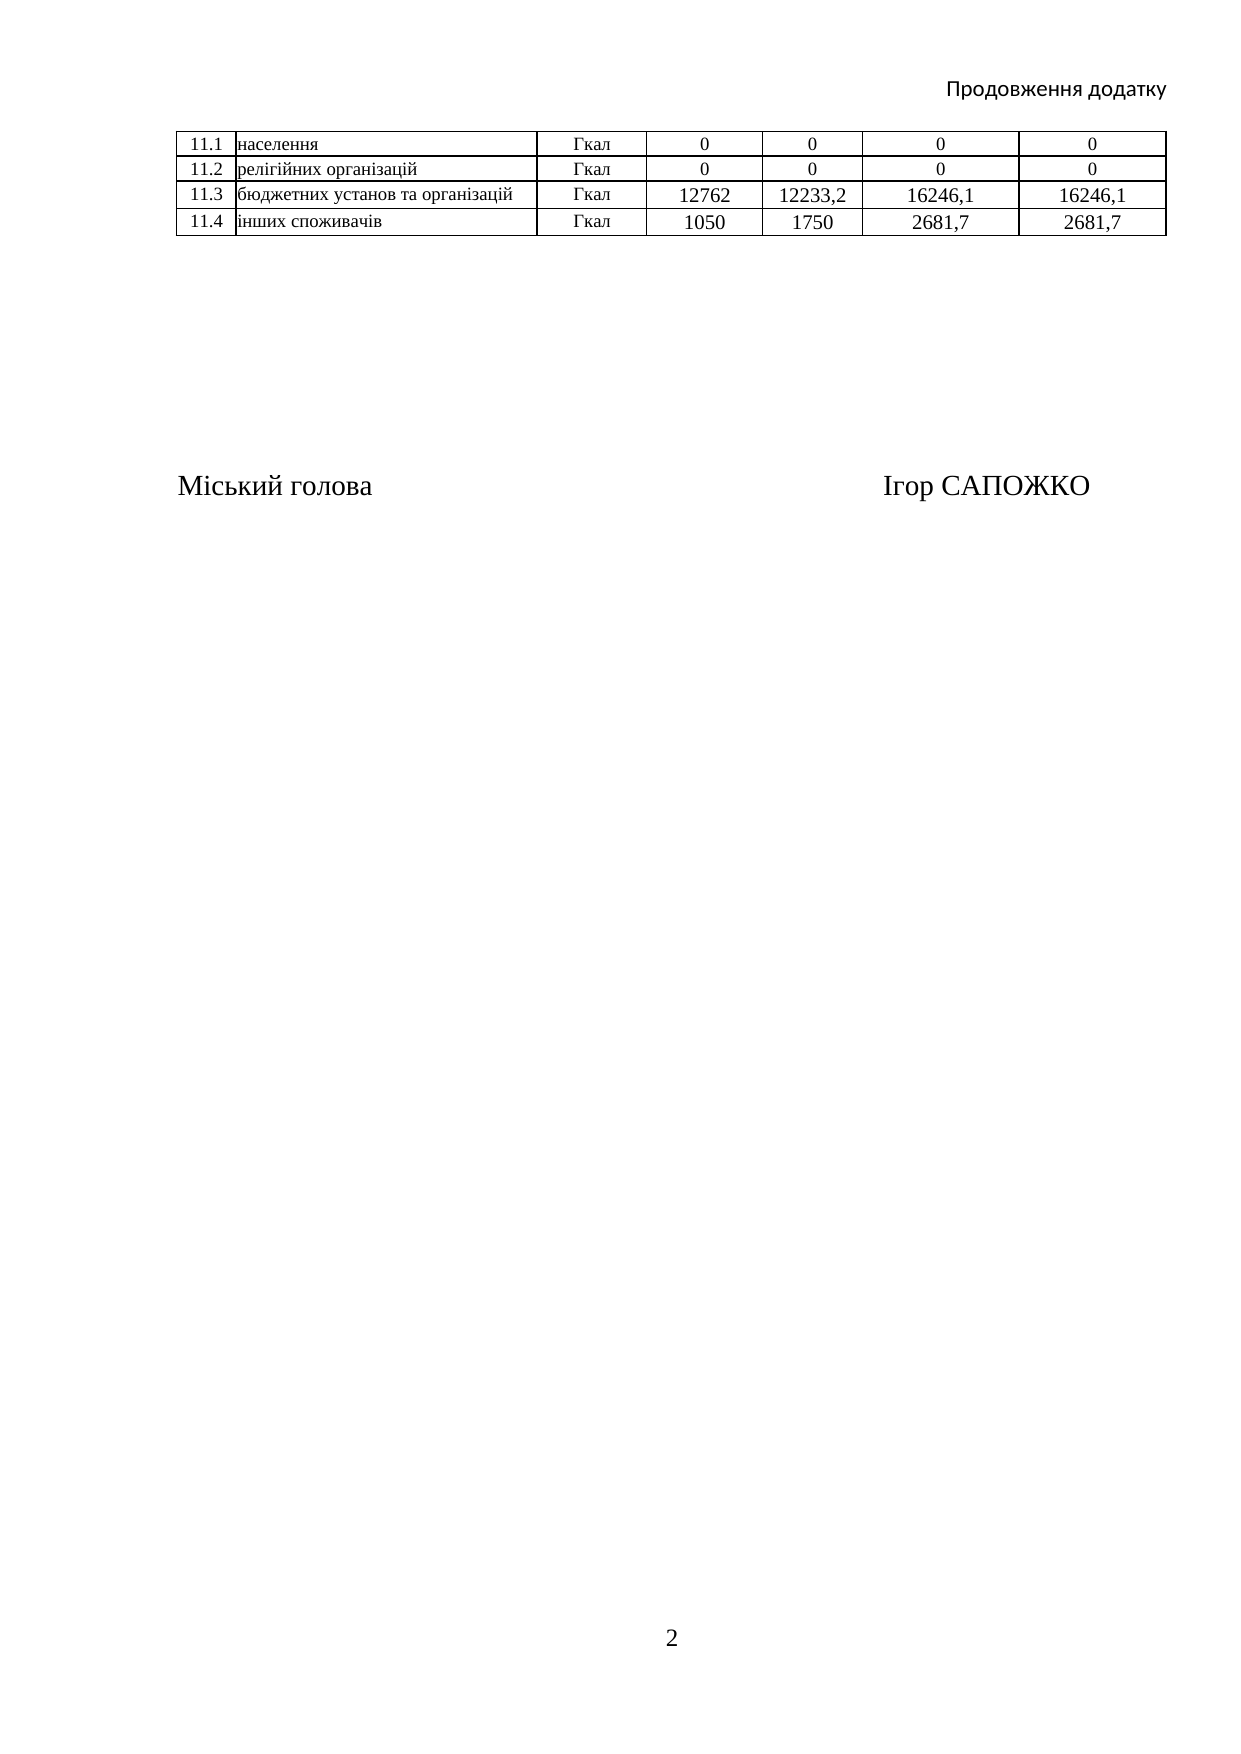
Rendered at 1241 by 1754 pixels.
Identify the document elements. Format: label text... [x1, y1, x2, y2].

table_cell населення [237, 132, 536, 155]
table_cell 12233,2 [763, 182, 862, 207]
table_cell 2681,7 [1020, 209, 1165, 235]
table_cell 0 [647, 157, 762, 180]
table_cell Гкал [538, 182, 646, 207]
table_cell Гкал [538, 157, 646, 180]
table_cell бюджетних установ та організацій [237, 182, 536, 207]
table_cell 2681,7 [863, 209, 1018, 235]
table_cell 0 [1020, 132, 1165, 155]
table_cell 16246,1 [863, 182, 1018, 207]
table_cell інших споживачів [237, 209, 536, 235]
table_cell Гкал [538, 209, 646, 235]
table_cell 11.1 [177, 132, 235, 155]
table_cell Гкал [538, 132, 646, 155]
table_cell 1050 [647, 209, 762, 235]
table_cell 0 [763, 132, 862, 155]
text Міський голова Ігор САПОЖКО [177, 468, 1167, 502]
table_cell 0 [763, 157, 862, 180]
table_cell 1750 [763, 209, 862, 235]
table_cell релігійних організацій [237, 157, 536, 180]
table_cell 11.4 [177, 209, 235, 235]
table_cell 0 [1020, 157, 1165, 180]
table_cell 0 [863, 157, 1018, 180]
table_cell 16246,1 [1020, 182, 1165, 207]
table_cell 11.3 [177, 182, 235, 207]
table_cell 11.2 [177, 157, 235, 180]
table_cell 12762 [647, 182, 762, 207]
table_cell 0 [863, 132, 1018, 155]
table_cell 0 [647, 132, 762, 155]
